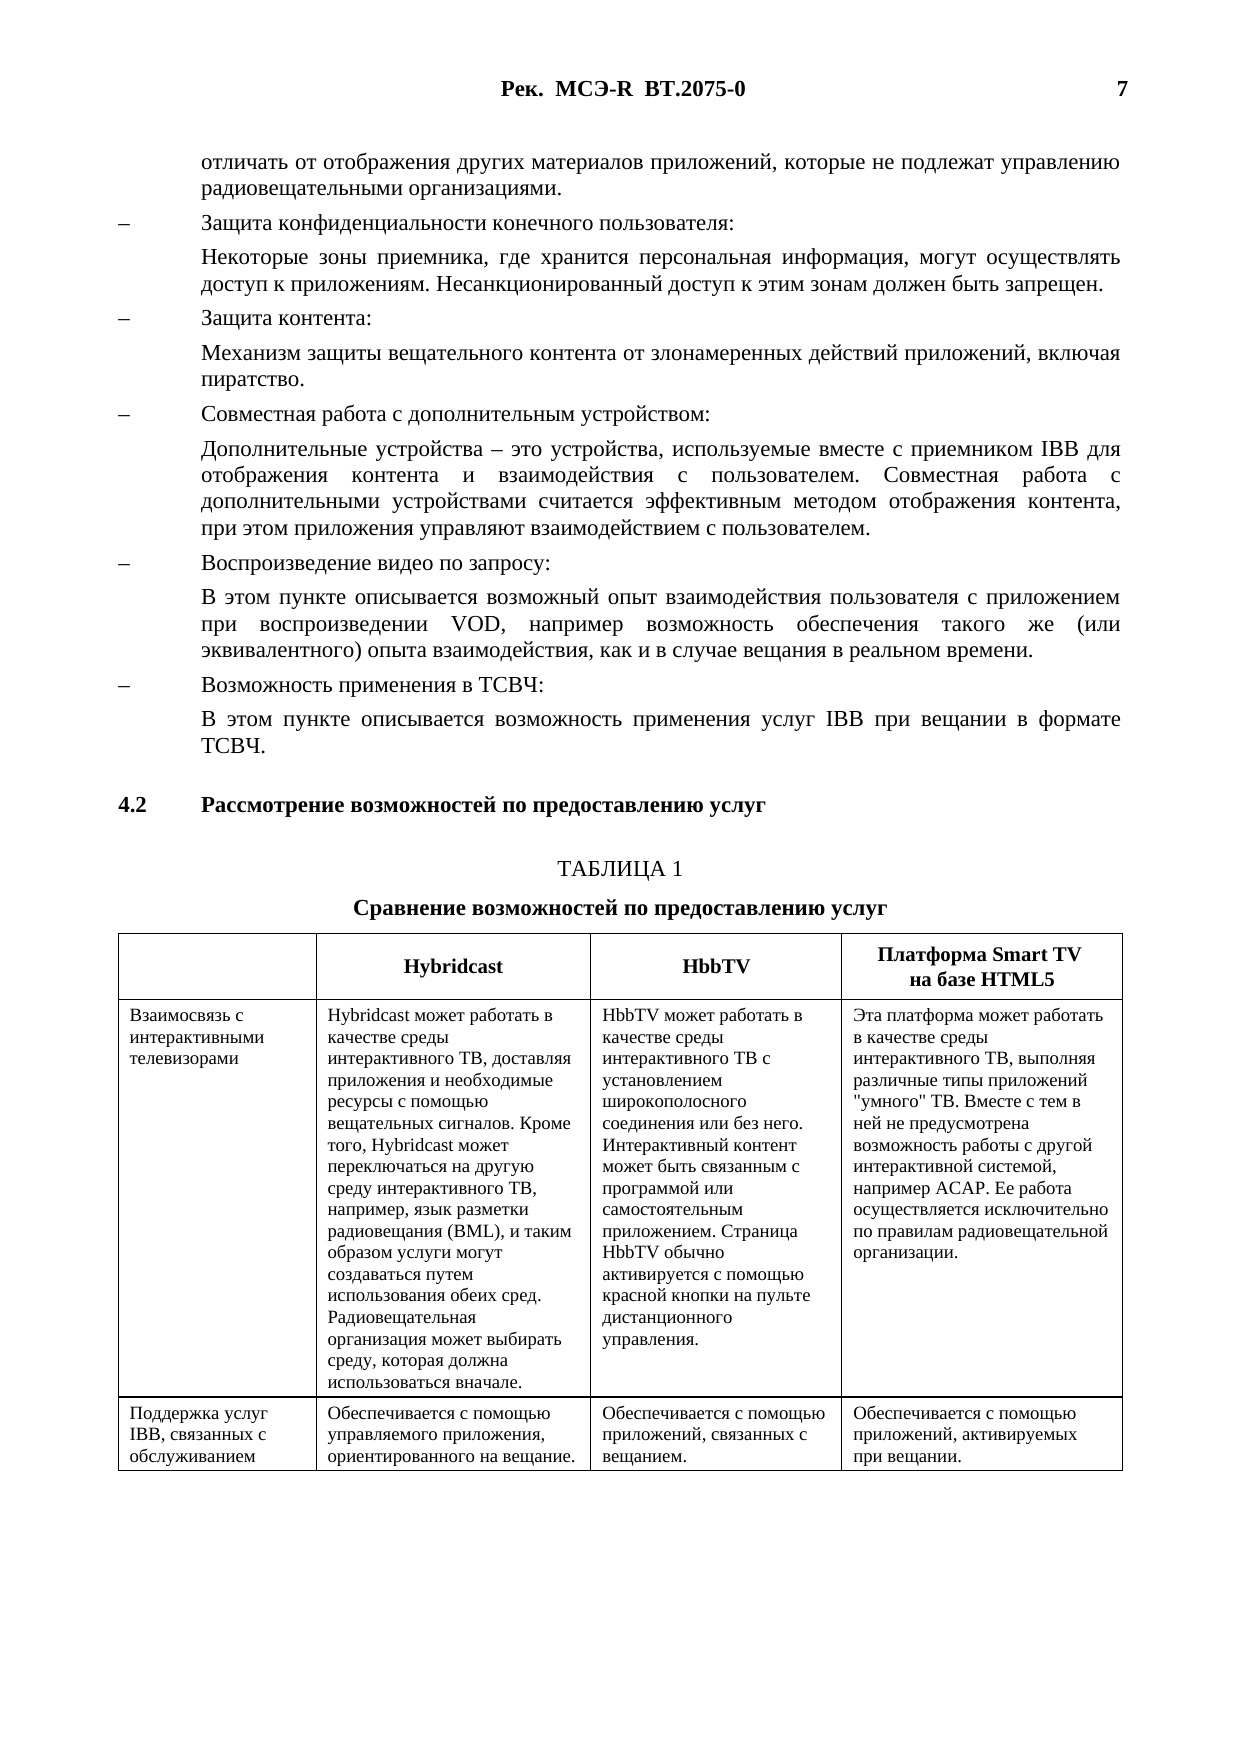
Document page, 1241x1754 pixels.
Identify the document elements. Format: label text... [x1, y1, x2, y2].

table_header Hybridcast [317, 934, 590, 999]
table_cell Поддержка услуг IBB, связанных с обслуживанием [119, 1398, 316, 1470]
table_header Платформа Smart TV на базе HTML5 [842, 934, 1122, 999]
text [118, 148, 1122, 200]
text – Возможность применения в ТСВЧ: [118, 671, 1122, 697]
text – Воспроизведение видео по запросу: [118, 549, 1122, 575]
table_cell Обеспечивается с помощью управляемого приложения, ориентированного на вещание. [317, 1398, 590, 1470]
table_cell HbbTV может работать в качестве среды интерактивного ТВ с установлением широкополосного соединения или без него. Интерактивный контент может быть связанным с программой или самостоятельным приложением. Страница HbbTV обычно активируется с помощью красной кнопки на пульте дистанционного управления. [591, 1000, 841, 1396]
text В этом пункте описывается возможный опыт взаимодействия пользователя с приложением при воспроизведении VOD, например возможность обеспечения такого же (или эквивалентного) опыта взаимодействия, как и в случае вещания в реальном времени. [118, 583, 1122, 662]
text ТАБЛИЦА 1 [118, 855, 1122, 882]
table_cell Эта платформа может работать в качестве среды интерактивного ТВ, выполняя различные типы приложений "умного" ТВ. Вместе с тем в ней не предусмотрена возможность работы с другой интерактивной системой, например ACAP. Ее работа осуществляется исключительно по правилам радиовещательной организации. [842, 1000, 1122, 1396]
text – Защита конфиденциальности конечного пользователя: [118, 209, 1122, 235]
table_cell Обеспечивается с помощью приложений, активируемых при вещании. [842, 1398, 1122, 1470]
table_header [119, 934, 316, 999]
title Сравнение возможностей по предоставлению услуг [118, 894, 1122, 921]
table_header HbbTV [591, 934, 841, 999]
table_cell Обеспечивается с помощью приложений, связанных с вещанием. [591, 1398, 841, 1470]
text Механизм защиты вещательного контента от злонамеренных действий приложений, включая пиратство. [118, 339, 1122, 392]
subtitle 4.2 Рассмотрение возможностей по предоставлению услуг [118, 791, 1122, 818]
text В этом пункте описывается возможность применения услуг IBB при вещании в формате ТСВЧ. [118, 705, 1122, 758]
text – Совместная работа с дополнительным устройством: [118, 400, 1122, 427]
text Некоторые зоны приемника, где хранится персональная информация, могут осуществлять доступ к приложениям. Несанкционированный доступ к этим зонам должен быть запрещен. [118, 243, 1122, 296]
table_cell Взаимосвязь с интерактивными телевизорами [119, 1000, 316, 1396]
text Дополнительные устройства – это устройства, используемые вместе с приемником IBB для отображения контента и взаимодействия с пользователем. Совместная работа с дополнительными устройствами считается эффективным методом отображения контента, при этом приложения управляют взаимодействием с пользователем. [118, 435, 1122, 540]
text – Защита контента: [118, 304, 1122, 331]
table_cell Hybridcast может работать в качестве среды интерактивного ТВ, доставляя приложения и необходимые ресурсы с помощью вещательных сигналов. Кроме того, Hybridcast может переключаться на другую среду интерактивного ТВ, например, язык разметки радиовещания (BML), и таким образом услуги могут создаваться путем использования обеих сред. Радиовещательная организация может выбирать среду, которая должна использоваться вначале. [317, 1000, 590, 1396]
